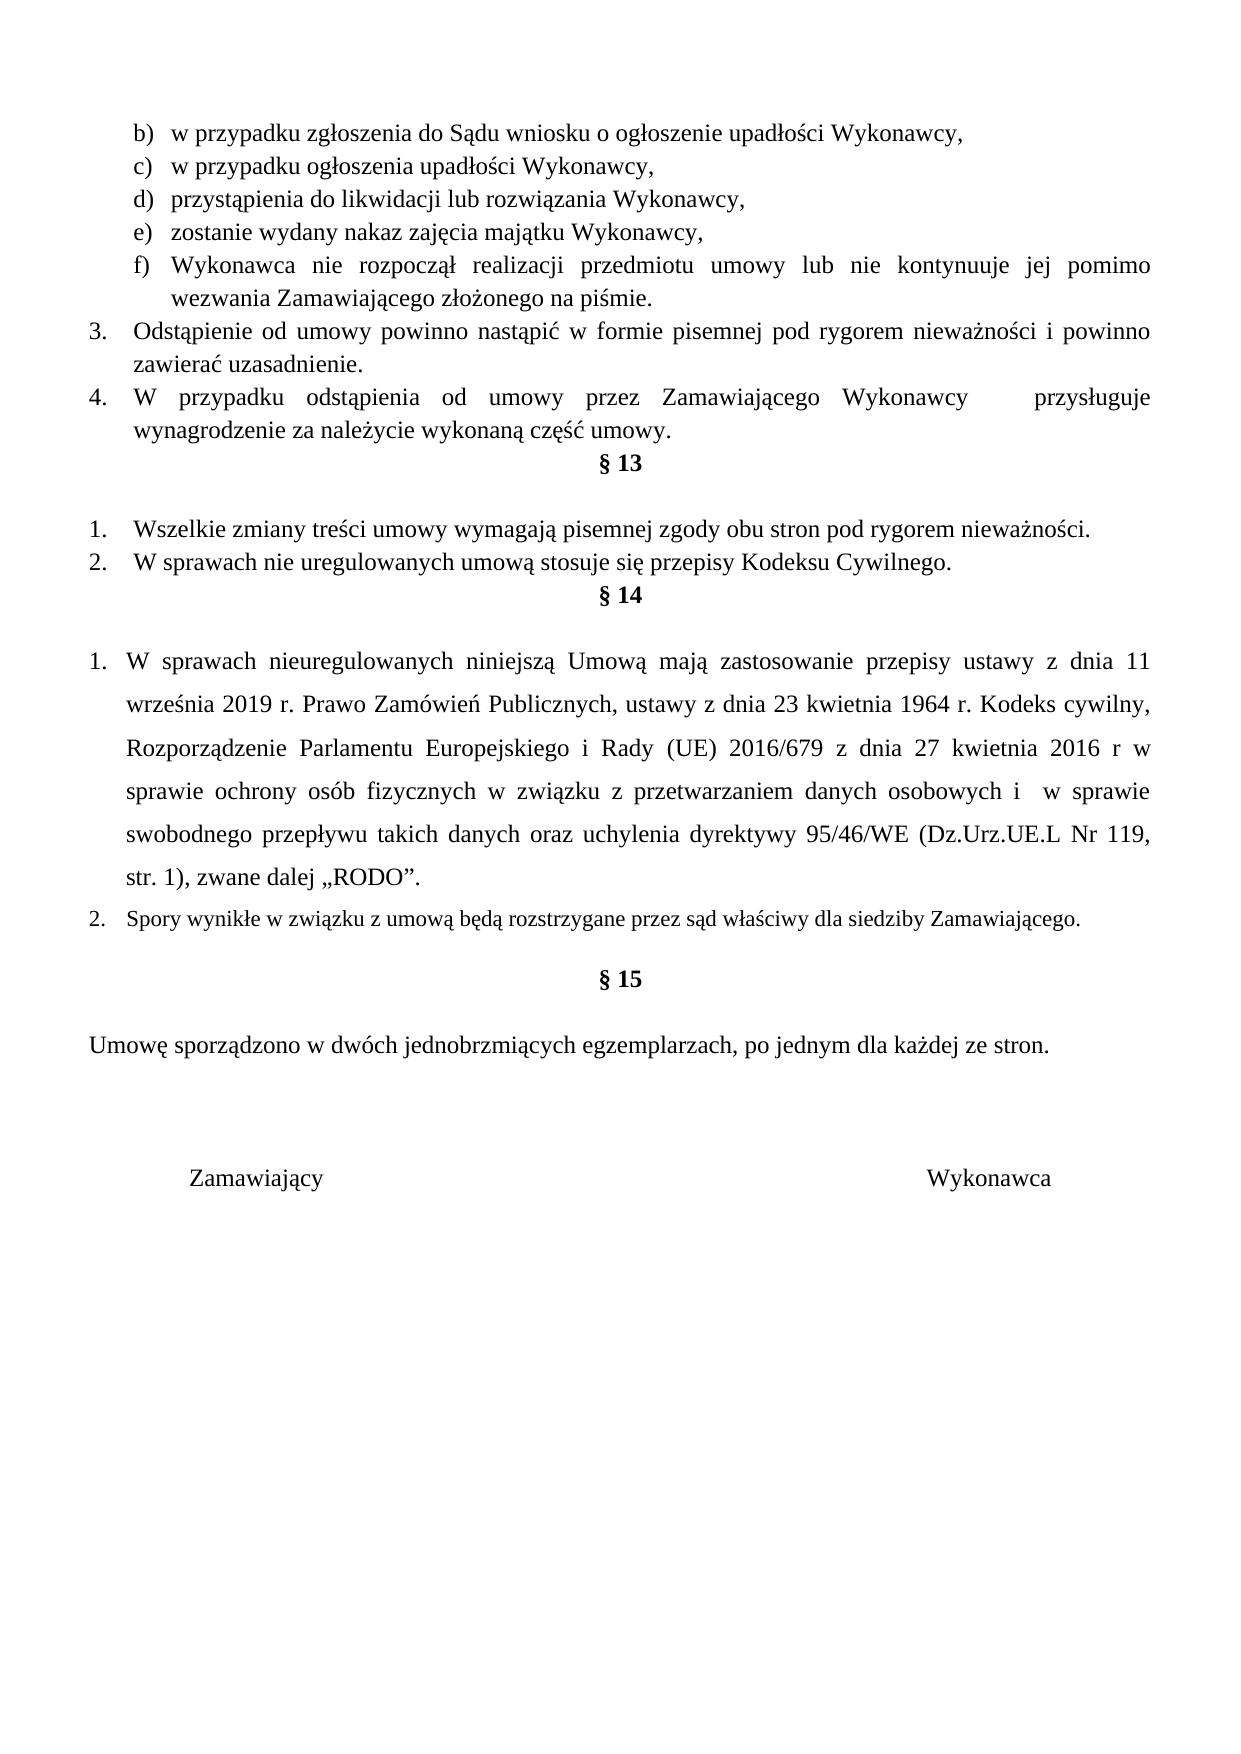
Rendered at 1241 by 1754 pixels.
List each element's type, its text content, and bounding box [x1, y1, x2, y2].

list W sprawach nieuregulowanych niniejszą Umową mają zastosowanie przepisy ustawy z dnia 11 września 2019 r. Prawo Zamówień Publicznych, ustawy z dnia 23 kwietnia 1964 r. Kodeks cywilny, Rozporządzenie Parlamentu Europejskiego i Rady (UE) 2016/679 z dnia 27 kwietnia 2016 r w sprawie ochrony osób fizycznych w związku z przetwarzaniem danych osobowych i w sprawie swobodnego przepływu takich danych oraz uchylenia dyrektywy 95/46/WE (Dz.Urz.UE.L Nr 119, str. 1), zwane dalej „RODO”. [89, 646, 1152, 891]
list przystąpienia do likwidacji lub rozwiązania Wykonawcy, [133, 184, 1152, 213]
list Wykonawca nie rozpoczął realizacji przedmiotu umowy lub nie kontynuuje jej pomimo wezwania Zamawiającego złożonego na piśmie. [133, 250, 1152, 312]
list w przypadku ogłoszenia upadłości Wykonawcy, [133, 151, 1152, 180]
list Odstąpienie od umowy powinno nastąpić w formie pisemnej pod rygorem nieważności i powinno zawierać uzasadnienie. [89, 316, 1152, 378]
list Wszelkie zmiany treści umowy wymagają pisemnej zgody obu stron pod rygorem nieważności. [89, 514, 1152, 543]
list w przypadku zgłoszenia do Sądu wniosku o ogłoszenie upadłości Wykonawcy, [133, 118, 1152, 147]
list W sprawach nie uregulowanych umową stosuje się przepisy Kodeksu Cywilnego. [89, 547, 1152, 576]
text Umowę sporządzono w dwóch jednobrzmiących egzemplarzach, po jednym dla każdej ze stron. [89, 1031, 1152, 1059]
text § 14 [89, 580, 1152, 609]
list Spory wynikłe w związku z umową będą rozstrzygane przez sąd właściwy dla siedziby Zamawiającego. [89, 905, 1152, 932]
list zostanie wydany nakaz zajęcia majątku Wykonawcy, [133, 217, 1152, 246]
text § 15 [89, 964, 1152, 993]
text § 13 [89, 448, 1152, 477]
text Zamawiający Wykonawca [89, 1163, 1152, 1191]
list W przypadku odstąpienia od umowy przez Zamawiającego Wykonawcy przysługuje wynagrodzenie za należycie wykonaną część umowy. [89, 382, 1152, 444]
